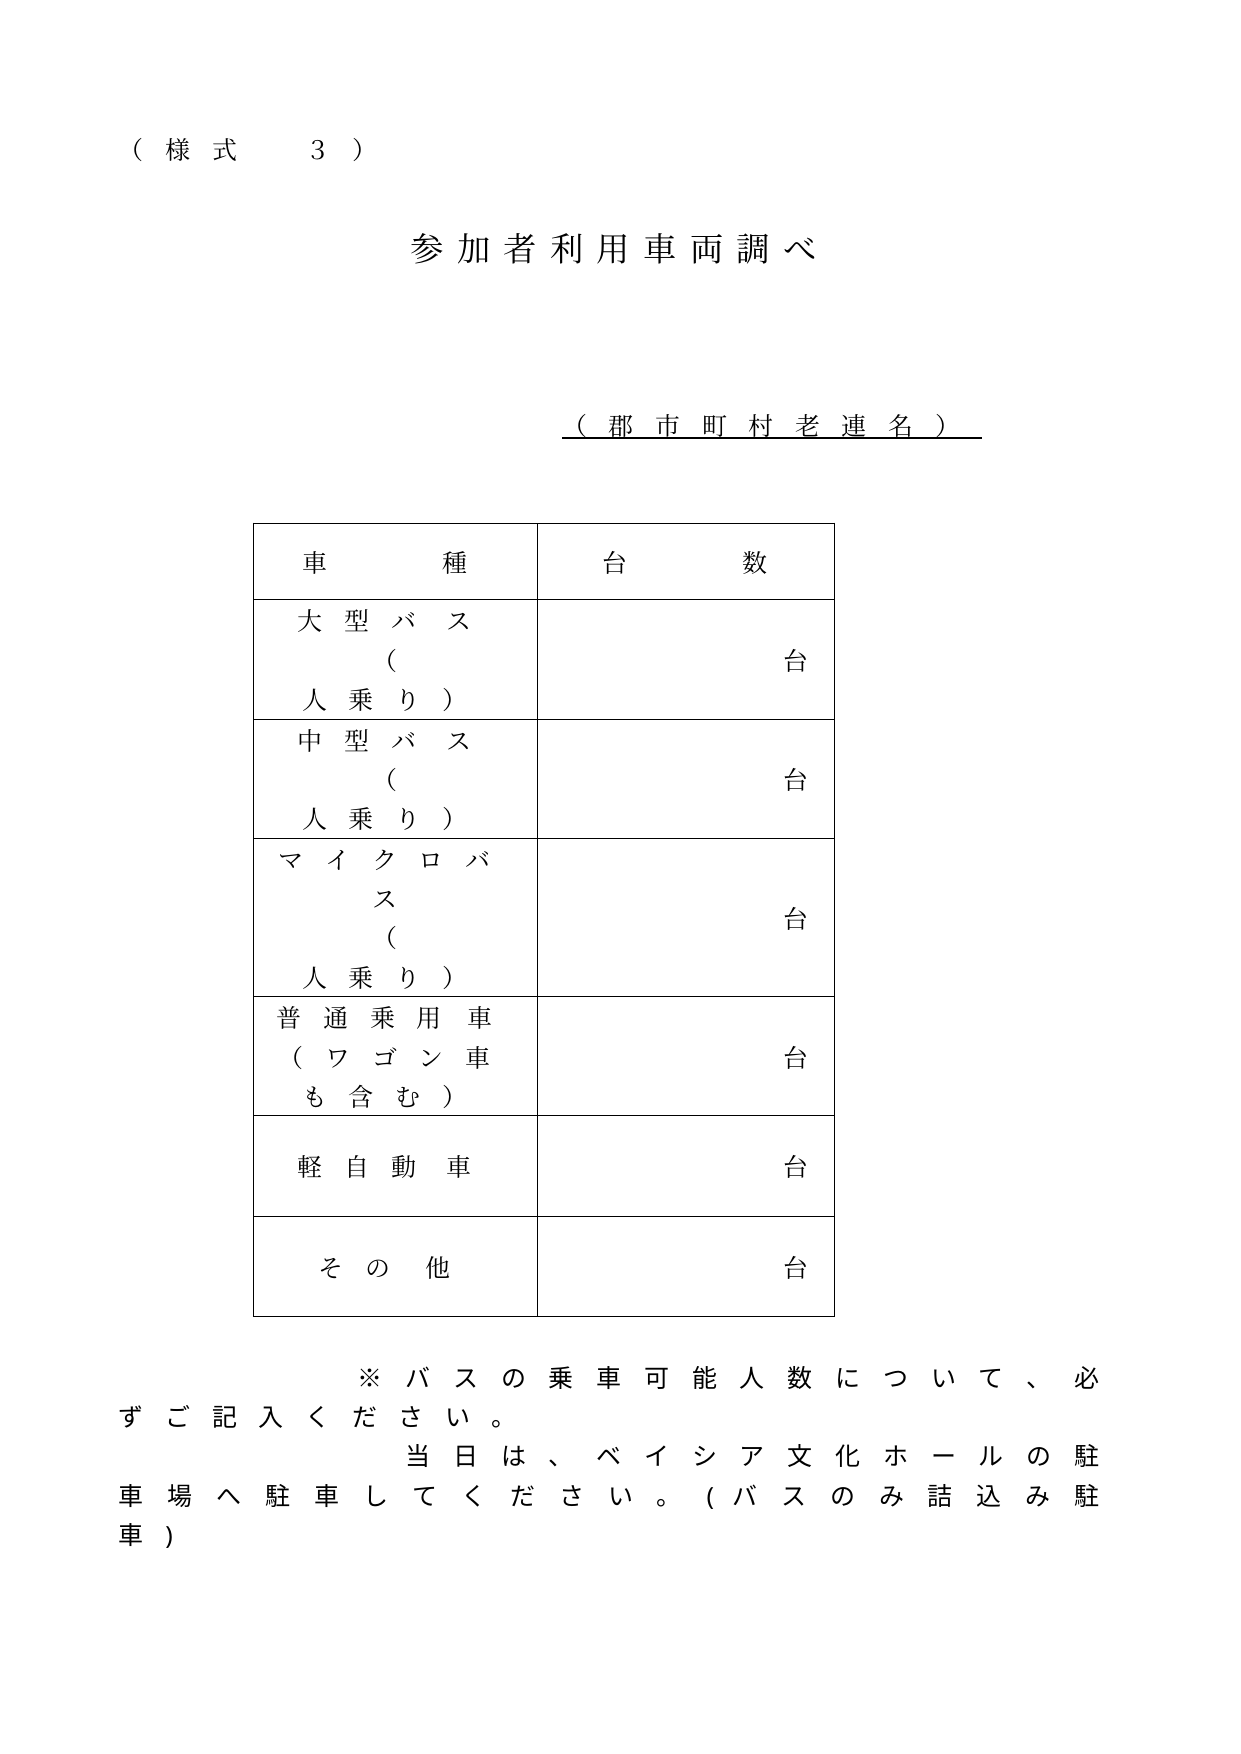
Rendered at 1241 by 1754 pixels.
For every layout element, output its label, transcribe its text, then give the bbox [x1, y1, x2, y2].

table_cell 台 [538, 1116, 834, 1216]
table_cell 台 [538, 720, 834, 838]
table_cell その他 [254, 1217, 537, 1316]
table_cell マイクロバス （ 人乗り） [254, 839, 537, 996]
table_header 台 数 [538, 524, 834, 599]
table_cell 普通乗用車 （ワゴン車も含む） [254, 997, 537, 1115]
text ※バスの乗車可能人数について、必ずご記入ください。 [118, 1357, 1122, 1435]
text （郡市町村老連名） [118, 404, 1122, 444]
table_header 車 種 [254, 524, 537, 599]
text 参加者利用車両調べ [118, 208, 1122, 286]
table_cell 台 [538, 600, 834, 718]
table_cell 台 [538, 997, 834, 1115]
text （様式 ３） [118, 129, 1122, 168]
table_cell 中型バス （ 人乗り） [254, 720, 537, 838]
text 当日は、ベイシア文化ホールの駐車場へ駐車してください。(バスのみ詰込み駐車) [118, 1435, 1122, 1553]
table_cell 大型バス （ 人乗り） [254, 600, 537, 718]
table_cell 軽自動車 [254, 1116, 537, 1216]
table_cell 台 [538, 1217, 834, 1316]
table_cell 台 [538, 839, 834, 996]
